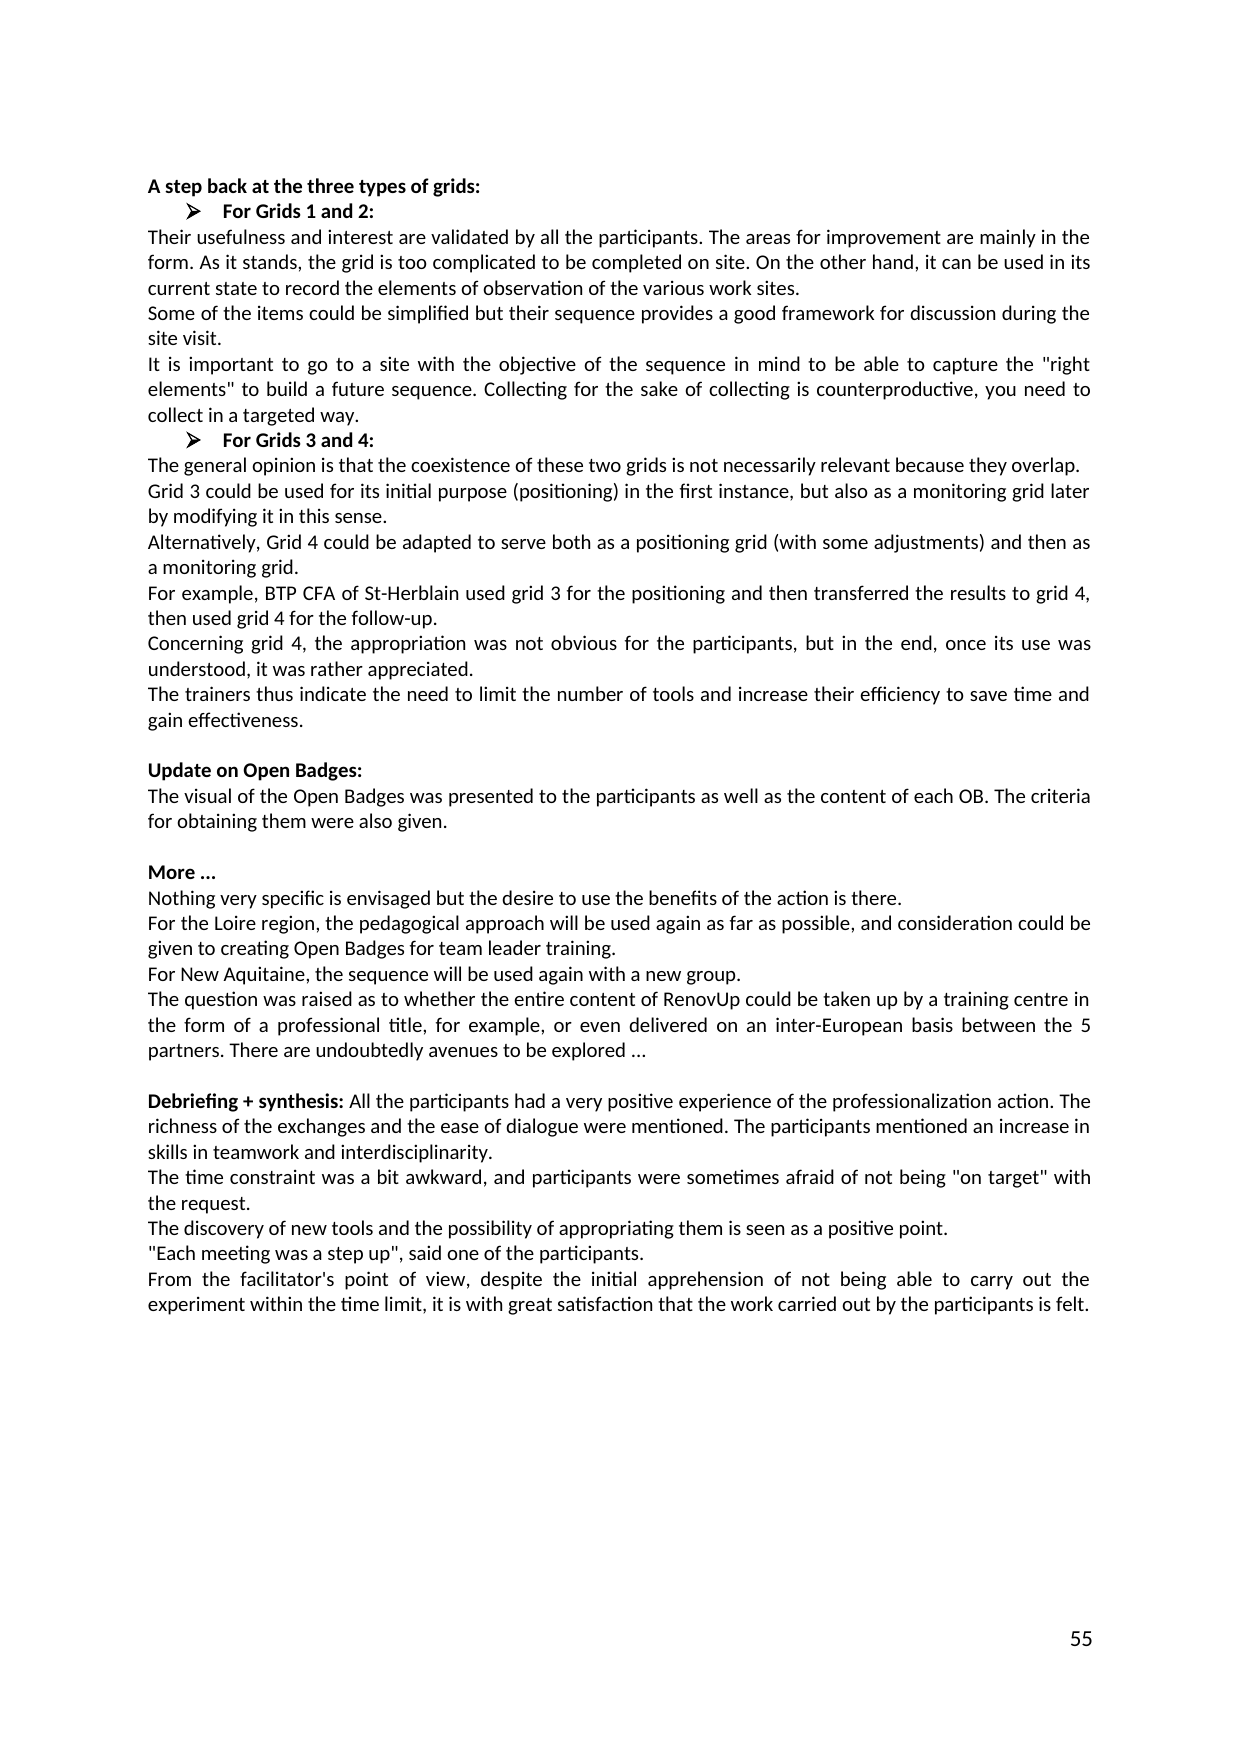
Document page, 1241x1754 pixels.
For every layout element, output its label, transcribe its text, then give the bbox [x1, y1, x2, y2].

text Debriefing + synthesis: All the participants had a very positive experience of the professionalization action. The richness of the exchanges and the ease of dialogue were mentioned. The participants mentioned an increase in skills in teamwork and interdisciplinarity. [148, 1088, 1093, 1164]
text Nothing very specific is envisaged but the desire to use the benefits of the action is there. [148, 885, 1093, 910]
list For Grids 3 and 4: [185, 427, 1093, 453]
text The question was raised as to whether the entire content of RenovUp could be taken up by a training centre in the form of a professional title, for example, or even delivered on an inter-European basis between the 5 partners. There are undoubtedly avenues to be explored ... [148, 986, 1093, 1063]
text Update on Open Badges: [148, 758, 1093, 783]
text The general opinion is that the coexistence of these two grids is not necessarily relevant because they overlap. [148, 453, 1093, 478]
text It is important to go to a site with the objective of the sequence in mind to be able to capture the "right elements" to build a future sequence. Collecting for the sake of collecting is counterproductive, you need to collect in a targeted way. [148, 351, 1093, 427]
text Alternatively, Grid 4 could be adapted to serve both as a positioning grid (with some adjustments) and then as a monitoring grid. [148, 529, 1093, 580]
text A step back at the three types of grids: [148, 173, 1093, 198]
list For Grids 1 and 2: [185, 198, 1093, 224]
text The visual of the Open Badges was presented to the participants as well as the content of each OB. The criteria for obtaining them were also given. [148, 783, 1093, 834]
text For example, BTP CFA of St-Herblain used grid 3 for the positioning and then transferred the results to grid 4, then used grid 4 for the follow-up. [148, 580, 1093, 631]
text Their usefulness and interest are validated by all the participants. The areas for improvement are mainly in the form. As it stands, the grid is too complicated to be completed on site. On the other hand, it can be used in its current state to record the elements of observation of the various work sites. [148, 224, 1093, 300]
text The time constraint was a bit awkward, and participants were sometimes afraid of not being "on target" with the request. [148, 1164, 1093, 1215]
text More ... [148, 859, 1093, 885]
text From the facilitator's point of view, despite the initial apprehension of not being able to carry out the experiment within the time limit, it is with great satisfaction that the work carried out by the participants is felt. [148, 1266, 1093, 1317]
text For the Loire region, the pedagogical approach will be used again as far as possible, and consideration could be given to creating Open Badges for team leader training. [148, 910, 1093, 961]
text Some of the items could be simplified but their sequence provides a good framework for discussion during the site visit. [148, 300, 1093, 351]
text "Each meeting was a step up", said one of the participants. [148, 1241, 1093, 1266]
text For New Aquitaine, the sequence will be used again with a new group. [148, 961, 1093, 986]
text Concerning grid 4, the appropriation was not obvious for the participants, but in the end, once its use was understood, it was rather appreciated. [148, 631, 1093, 681]
text The discovery of new tools and the possibility of appropriating them is seen as a positive point. [148, 1215, 1093, 1241]
text The trainers thus indicate the need to limit the number of tools and increase their efficiency to save time and gain effectiveness. [148, 681, 1093, 732]
text Grid 3 could be used for its initial purpose (positioning) in the first instance, but also as a monitoring grid later by modifying it in this sense. [148, 478, 1093, 529]
